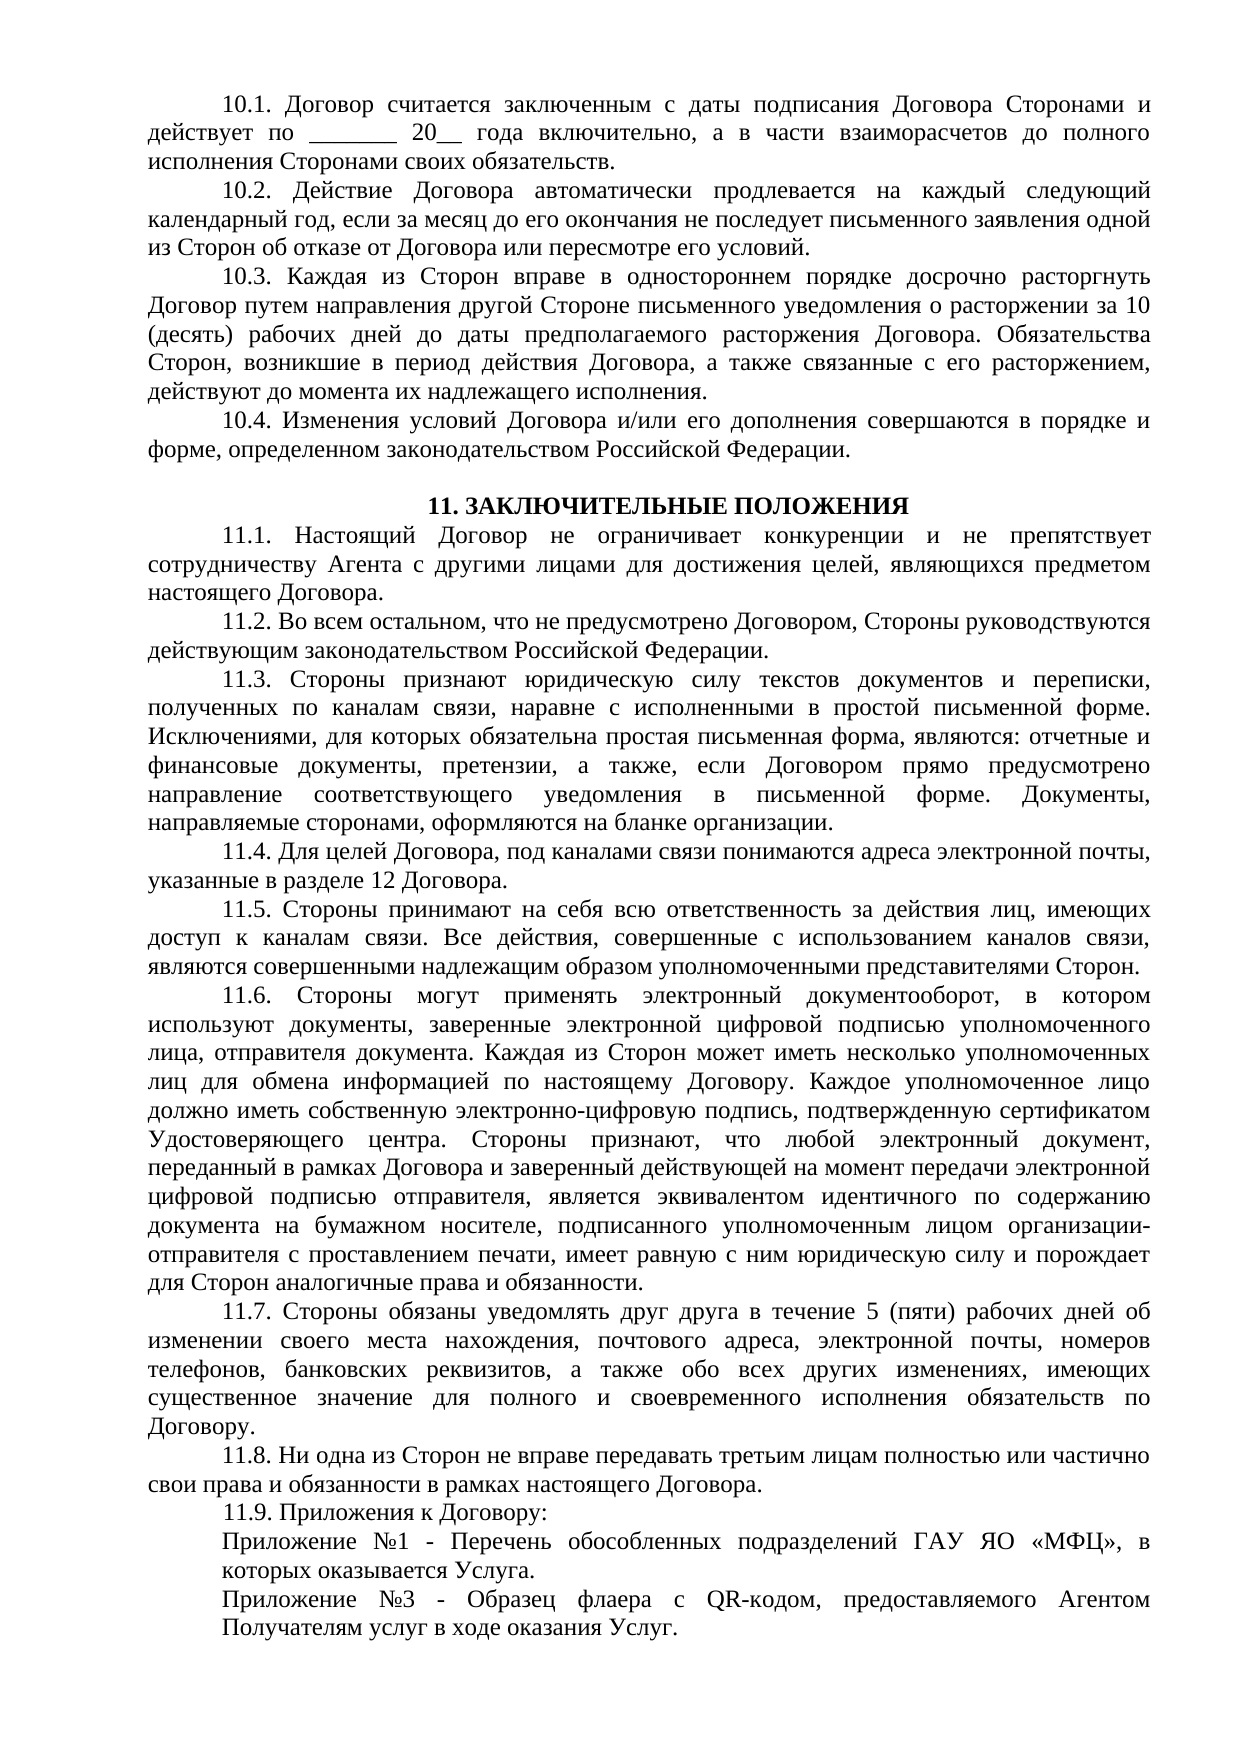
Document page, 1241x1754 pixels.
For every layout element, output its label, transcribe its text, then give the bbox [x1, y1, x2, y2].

text Приложение №3 - Образец флаера с QR-кодом, предоставляемого Агентом Получателям услуг в ходе оказания Услуг. [222, 1584, 1152, 1641]
text 10.1. Договор считается заключенным с даты подписания Договора Сторонами и действует по _______ 20__ года включительно, а в части взаиморасчетов до полного исполнения Сторонами своих обязательств. [148, 89, 1152, 175]
text 11.5. Стороны принимают на себя всю ответственность за действия лиц, имеющих доступ к каналам связи. Все действия, совершенные с использованием каналов связи, являются совершенными надлежащим образом уполномоченными представителями Сторон. [148, 894, 1152, 980]
text 11.6. Стороны могут применять электронный документооборот, в котором используют документы, заверенные электронной цифровой подписью уполномоченного лица, отправителя документа. Каждая из Сторон может иметь несколько уполномоченных лиц для обмена информацией по настоящему Договору. Каждое уполномоченное лицо должно иметь собственную электронно-цифровую подпись, подтвержденную сертификатом Удостоверяющего центра. Стороны признают, что любой электронный документ, переданный в рамках Договора и заверенный действующей на момент передачи электронной цифровой подписью отправителя, является эквивалентом идентичного по содержанию документа на бумажном носителе, подписанного уполномоченным лицом организации-отправителя с проставлением печати, имеет равную с ним юридическую силу и порождает для Сторон аналогичные права и обязанности. [148, 980, 1152, 1296]
text 10.4. Изменения условий Договора и/или его дополнения совершаются в порядке и форме, определенном законодательством Российской Федерации. [148, 405, 1152, 462]
text 11.8. Ни одна из Сторон не вправе передавать третьим лицам полностью или частично свои права и обязанности в рамках настоящего Договора. [148, 1440, 1152, 1497]
list 11.9. Приложения к Договору: [223, 1497, 1152, 1526]
text Приложение №1 - Перечень обособленных подразделений ГАУ ЯО «МФЦ», в которых оказывается Услуга. [222, 1526, 1152, 1584]
text 11. ЗАКЛЮЧИТЕЛЬНЫЕ ПОЛОЖЕНИЯ [185, 491, 1152, 520]
text 10.3. Каждая из Сторон вправе в одностороннем порядке досрочно расторгнуть Договор путем направления другой Стороне письменного уведомления о расторжении за 10 (десять) рабочих дней до даты предполагаемого расторжения Договора. Обязательства Сторон, возникшие в период действия Договора, а также связанные с его расторжением, действуют до момента их надлежащего исполнения. [148, 261, 1152, 405]
text 11.3. Стороны признают юридическую силу текстов документов и переписки, полученных по каналам связи, наравне c исполненными в простой письменной форме. Исключениями, для которых обязательна простая письменная форма, являются: отчетные и финансовые документы, претензии, а также, если Договором прямо предусмотрено направление соответствующего уведомления в письменной форме. Документы, направляемые сторонами, оформляются на бланке организации. [148, 664, 1152, 836]
text 10.2. Действие Договора автоматически продлевается на каждый следующий календарный год, если за месяц до его окончания не последует письменного заявления одной из Сторон об отказе от Договора или пересмотре его условий. [148, 175, 1152, 261]
text 11.7. Стороны обязаны уведомлять друг друга в течение 5 (пяти) рабочих дней об изменении своего места нахождения, почтового адреса, электронной почты, номеров телефонов, банковских реквизитов, а также обо всех других изменениях, имеющих существенное значение для полного и своевременного исполнения обязательств по Договору. [148, 1296, 1152, 1440]
text 11.1. Настоящий Договор не ограничивает конкуренции и не препятствует сотрудничеству Агента с другими лицами для достижения целей, являющихся предметом настоящего Договора. [148, 520, 1152, 606]
text 11.4. Для целей Договора, под каналами связи понимаются адреса электронной почты, указанные в разделе 12 Договора. [148, 836, 1152, 894]
text 11.2. Во всем остальном, что не предусмотрено Договором, Стороны руководствуются действующим законодательством Российской Федерации. [148, 606, 1152, 664]
